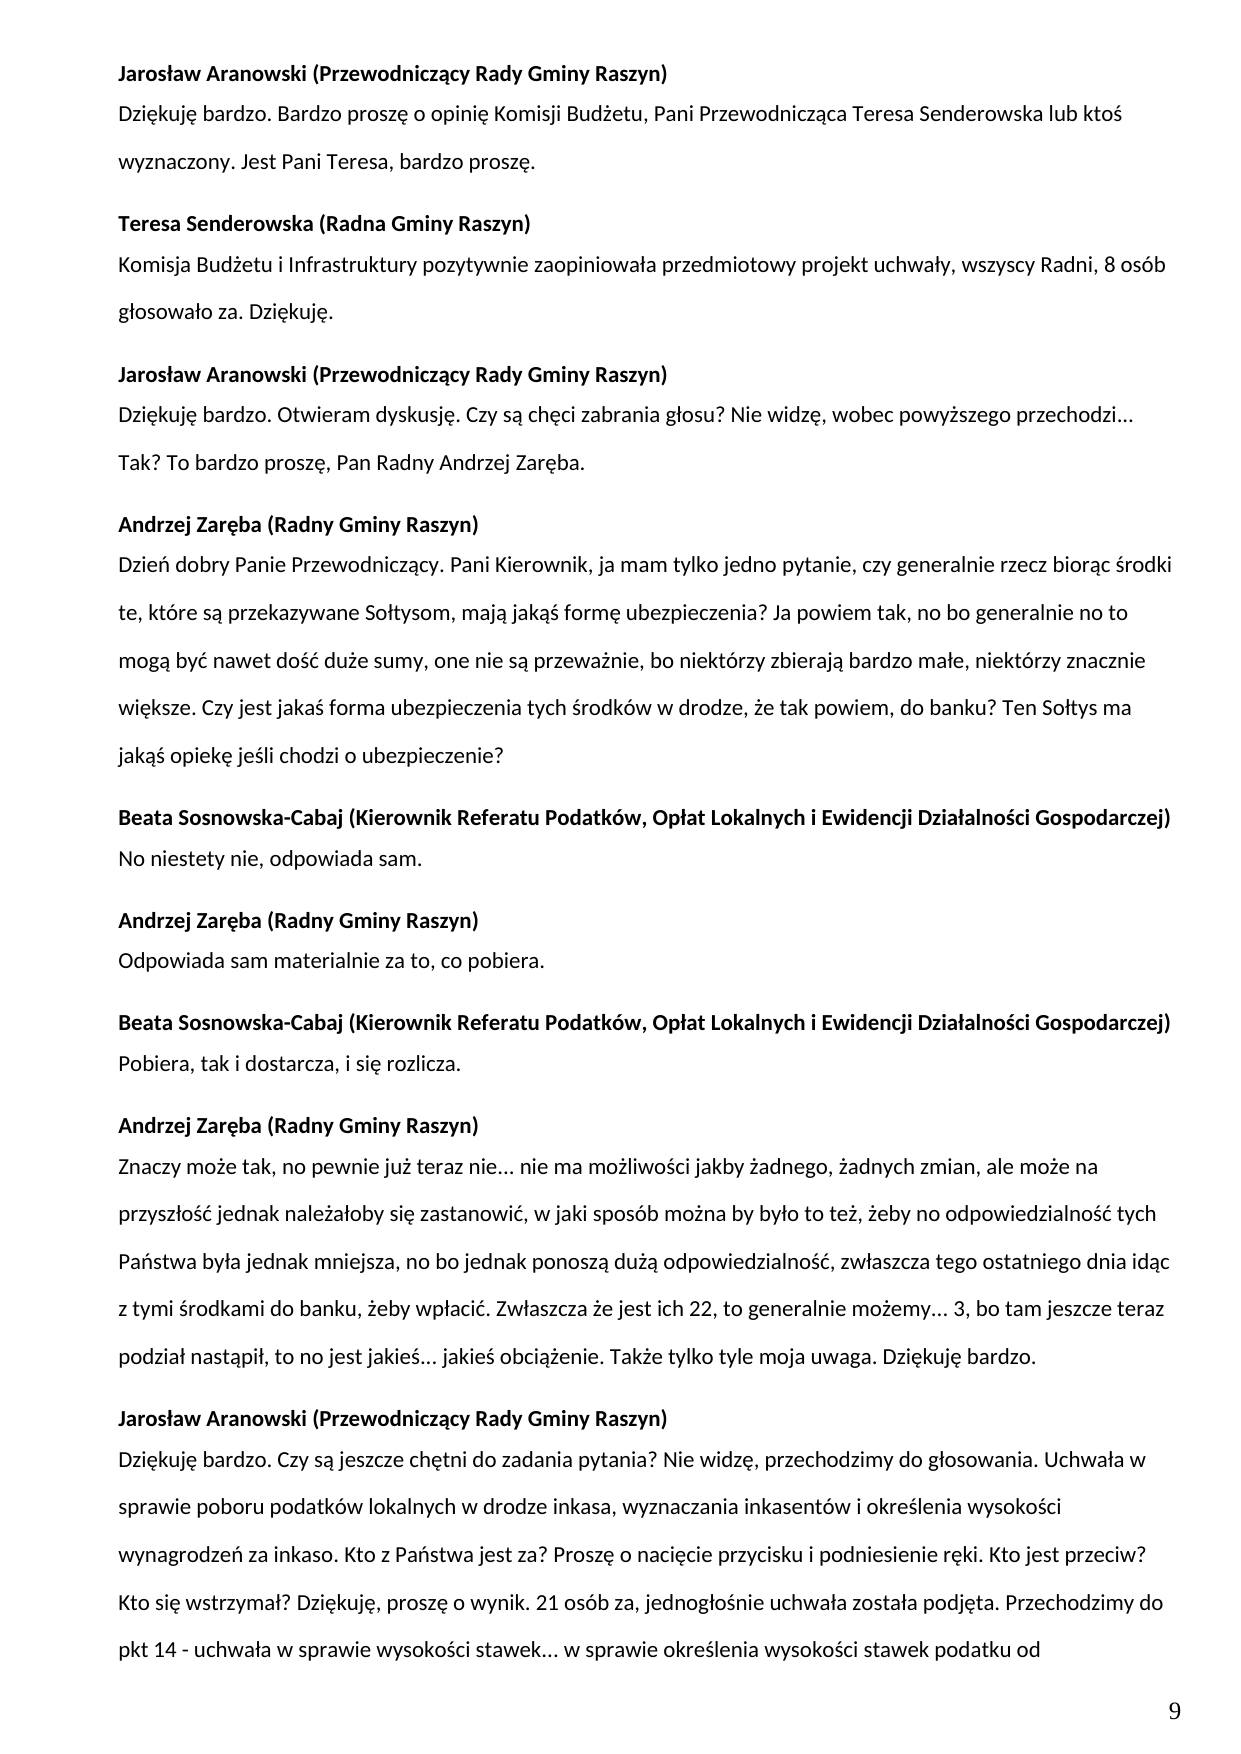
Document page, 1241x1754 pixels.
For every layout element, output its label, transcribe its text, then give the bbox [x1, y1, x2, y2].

subtitle Jarosław Aranowski (Przewodniczący Rady Gminy Raszyn) [118, 59, 1181, 87]
subtitle Andrzej Zaręba (Radny Gminy Raszyn) [118, 906, 1181, 934]
subtitle Beata Sosnowska-Cabaj (Kierownik Referatu Podatków, Opłat Lokalnych i Ewidencji Działalności Gospodarczej) [118, 1008, 1181, 1037]
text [118, 1445, 1181, 1663]
text Odpowiada sam materialnie za to, co pobiera. [118, 946, 1181, 974]
subtitle Jarosław Aranowski (Przewodniczący Rady Gminy Raszyn) [118, 1404, 1181, 1432]
text No niestety nie, odpowiada sam. [118, 844, 1181, 872]
subtitle Beata Sosnowska-Cabaj (Kierownik Referatu Podatków, Opłat Lokalnych i Ewidencji Działalności Gospodarczej) [118, 803, 1181, 831]
subtitle Andrzej Zaręba (Radny Gminy Raszyn) [118, 510, 1181, 538]
text Komisja Budżetu i Infrastruktury pozytywnie zaopiniowała przedmiotowy projekt uchwały, wszyscy Radni, 8 osób głosowało za. Dziękuję. [118, 250, 1181, 326]
subtitle Teresa Senderowska (Radna Gminy Raszyn) [118, 209, 1181, 237]
text Dziękuję bardzo. Otwieram dyskusję. Czy są chęci zabrania głosu? Nie widzę, wobec powyższego przechodzi... Tak? To bardzo proszę, Pan Radny Andrzej Zaręba. [118, 400, 1181, 476]
subtitle Jarosław Aranowski (Przewodniczący Rady Gminy Raszyn) [118, 360, 1181, 388]
subtitle Andrzej Zaręba (Radny Gminy Raszyn) [118, 1111, 1181, 1139]
text Znaczy może tak, no pewnie już teraz nie... nie ma możliwości jakby żadnego, żadnych zmian, ale może na przyszłość jednak należałoby się zastanowić, w jaki sposób można by było to też, żeby no odpowiedzialność tych Państwa była jednak mniejsza, no bo jednak ponoszą dużą odpowiedzialność, zwłaszcza tego ostatniego dnia idąc z tymi środkami do banku, żeby wpłacić. Zwłaszcza że jest ich 22, to generalnie możemy... 3, bo tam jeszcze teraz podział nastąpił, to no jest jakieś... jakieś obciążenie. Także tylko tyle moja uwaga. Dziękuję bardzo. [118, 1152, 1181, 1370]
text Pobiera, tak i dostarcza, i się rozlicza. [118, 1049, 1181, 1077]
text Dzień dobry Panie Przewodniczący. Pani Kierownik, ja mam tylko jedno pytanie, czy generalnie rzecz biorąc środki te, które są przekazywane Sołtysom, mają jakąś formę ubezpieczenia? Ja powiem tak, no bo generalnie no to mogą być nawet dość duże sumy, one nie są przeważnie, bo niektórzy zbierają bardzo małe, niektórzy znacznie większe. Czy jest jakaś forma ubezpieczenia tych środków w drodze, że tak powiem, do banku? Ten Sołtys ma jakąś opiekę jeśli chodzi o ubezpieczenie? [118, 551, 1181, 769]
text Dziękuję bardzo. Bardzo proszę o opinię Komisji Budżetu, Pani Przewodnicząca Teresa Senderowska lub ktoś wyznaczony. Jest Pani Teresa, bardzo proszę. [118, 99, 1181, 175]
